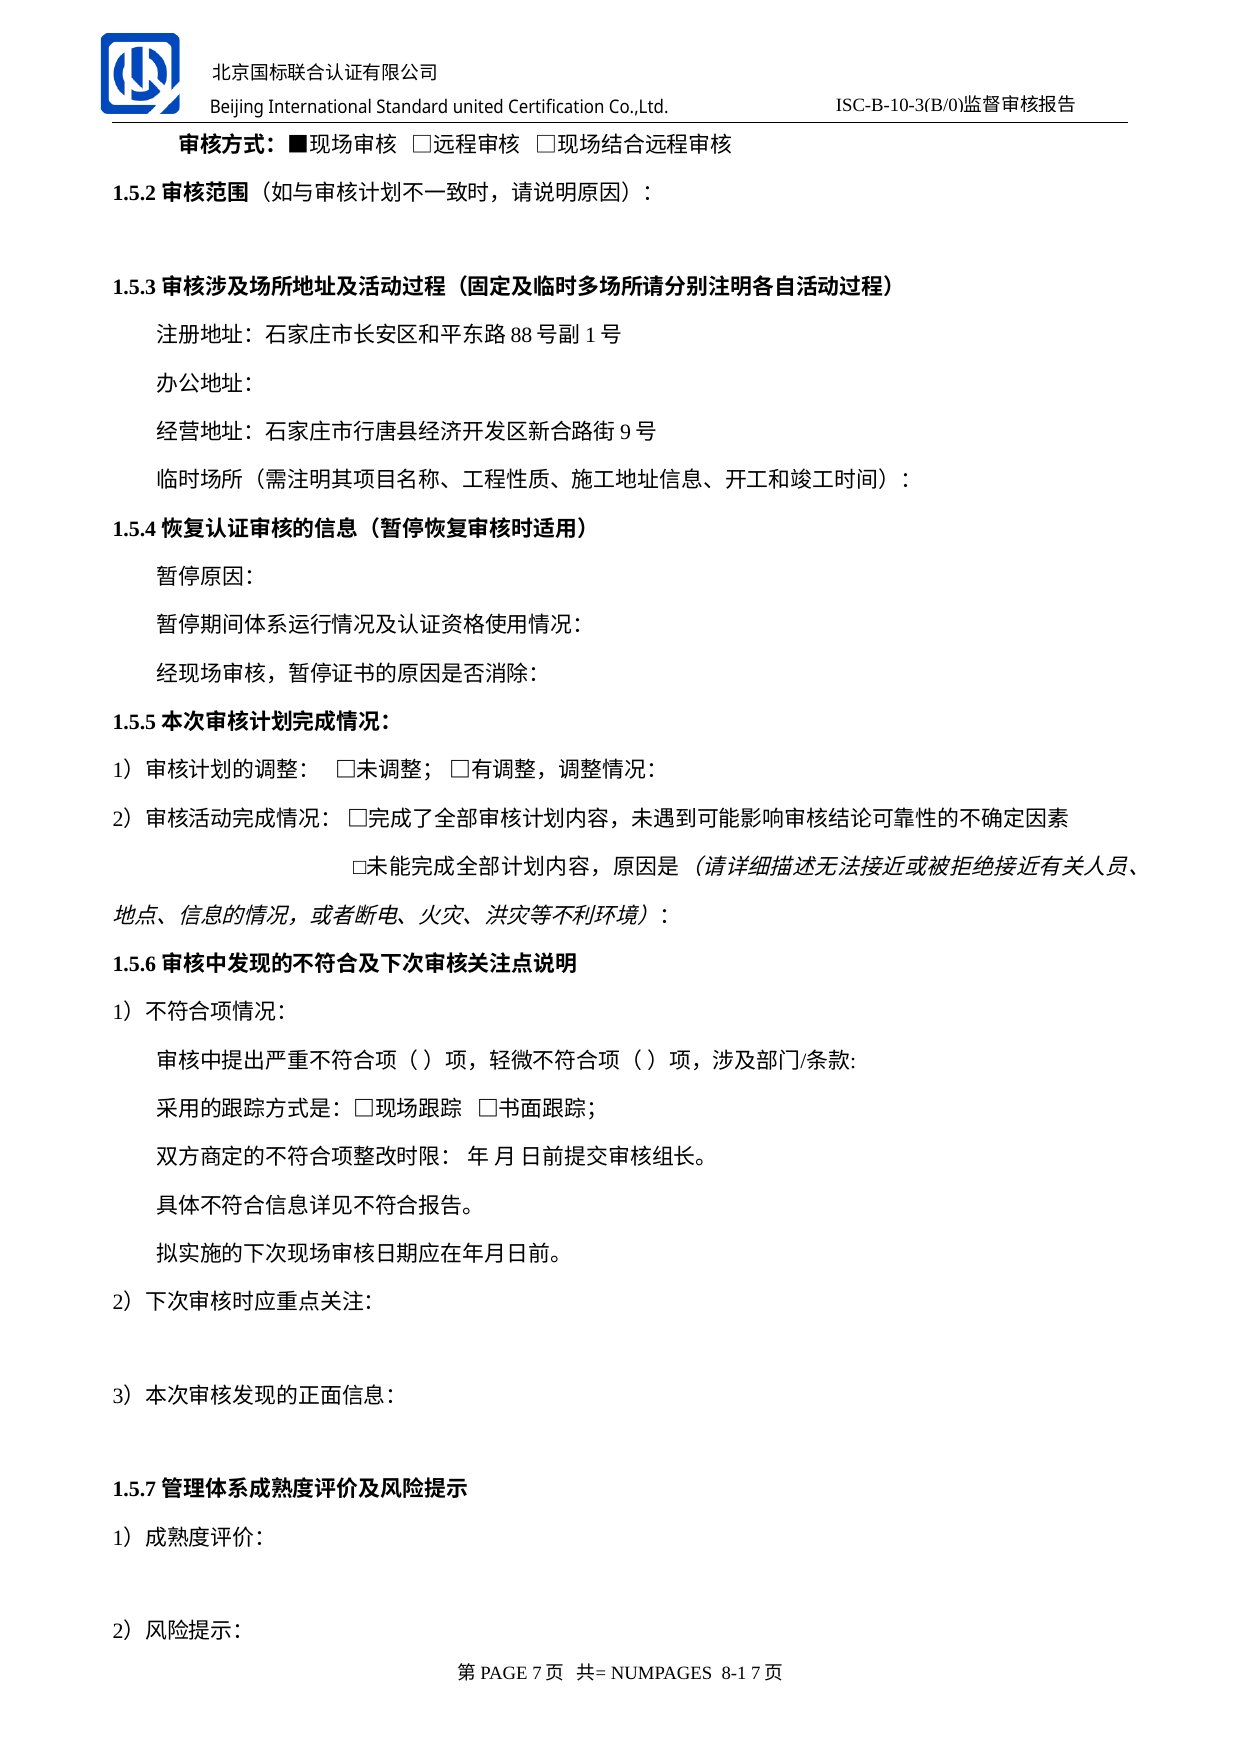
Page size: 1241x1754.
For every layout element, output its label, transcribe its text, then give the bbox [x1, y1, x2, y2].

text 2）风险提示： [112, 1612, 1128, 1645]
text 具体不符合信息详见不符合报告。 [156, 1187, 1128, 1220]
text 1）审核计划的调整： □未调整； □有调整，调整情况： [112, 752, 1128, 784]
text □未能完成全部计划内容，原因是（请详细描述无法接近或被拒绝接近有关人员、地点、信息的情况，或者断电、火灾、洪灾等不利环境）： [112, 848, 1128, 930]
text 采用的跟踪方式是：□现场跟踪 □书面跟踪； [112, 1091, 1128, 1123]
text 临时场所（需注明其项目名称、工程性质、施工地址信息、开工和竣工时间）： [112, 462, 1128, 494]
text 暂停期间体系运行情况及认证资格使用情况： [157, 607, 1128, 639]
text 3）本次审核发现的正面信息： [112, 1377, 1128, 1410]
text 1.5.7 管理体系成熟度评价及风险提示 [112, 1471, 1128, 1503]
text 1.5.6 审核中发现的不符合及下次审核关注点说明 [112, 946, 1128, 978]
text 1）不符合项情况： [112, 994, 1128, 1026]
picture [100, 33, 180, 114]
text 1.5.4 恢复认证审核的信息（暂停恢复审核时适用） [112, 510, 1128, 543]
text 双方商定的不符合项整改时限： 年 月 日前提交审核组长。 [156, 1139, 1128, 1171]
text 审核中提出严重不符合项（ ）项，轻微不符合项（ ）项，涉及部门/条款: [112, 1042, 1128, 1075]
text 1.5.2 审核范围（如与审核计划不一致时，请说明原因）： [112, 175, 1128, 207]
text 拟实施的下次现场审核日期应在年月日前。 [112, 1236, 1128, 1268]
text 办公地址： [112, 365, 1128, 398]
text 2）下次审核时应重点关注： [112, 1284, 1128, 1316]
text 注册地址：石家庄市长安区和平东路88号副1号 [112, 317, 1128, 349]
text 1.5.3 审核涉及场所地址及活动过程（固定及临时多场所请分别注明各自活动过程） [112, 268, 1128, 301]
text 1）成熟度评价： [112, 1519, 1128, 1552]
text 2）审核活动完成情况： □完成了全部审核计划内容，未遇到可能影响审核结论可靠性的不确定因素 [112, 800, 1128, 833]
text 经营地址：石家庄市行唐县经济开发区新合路街9号 [112, 413, 1128, 446]
text 暂停原因： [157, 558, 1128, 591]
text 审核方式：■现场审核 □远程审核 □现场结合远程审核 [112, 127, 1128, 159]
text 1.5.5 本次审核计划完成情况： [112, 703, 1128, 736]
text 经现场审核，暂停证书的原因是否消除： [157, 655, 1128, 688]
